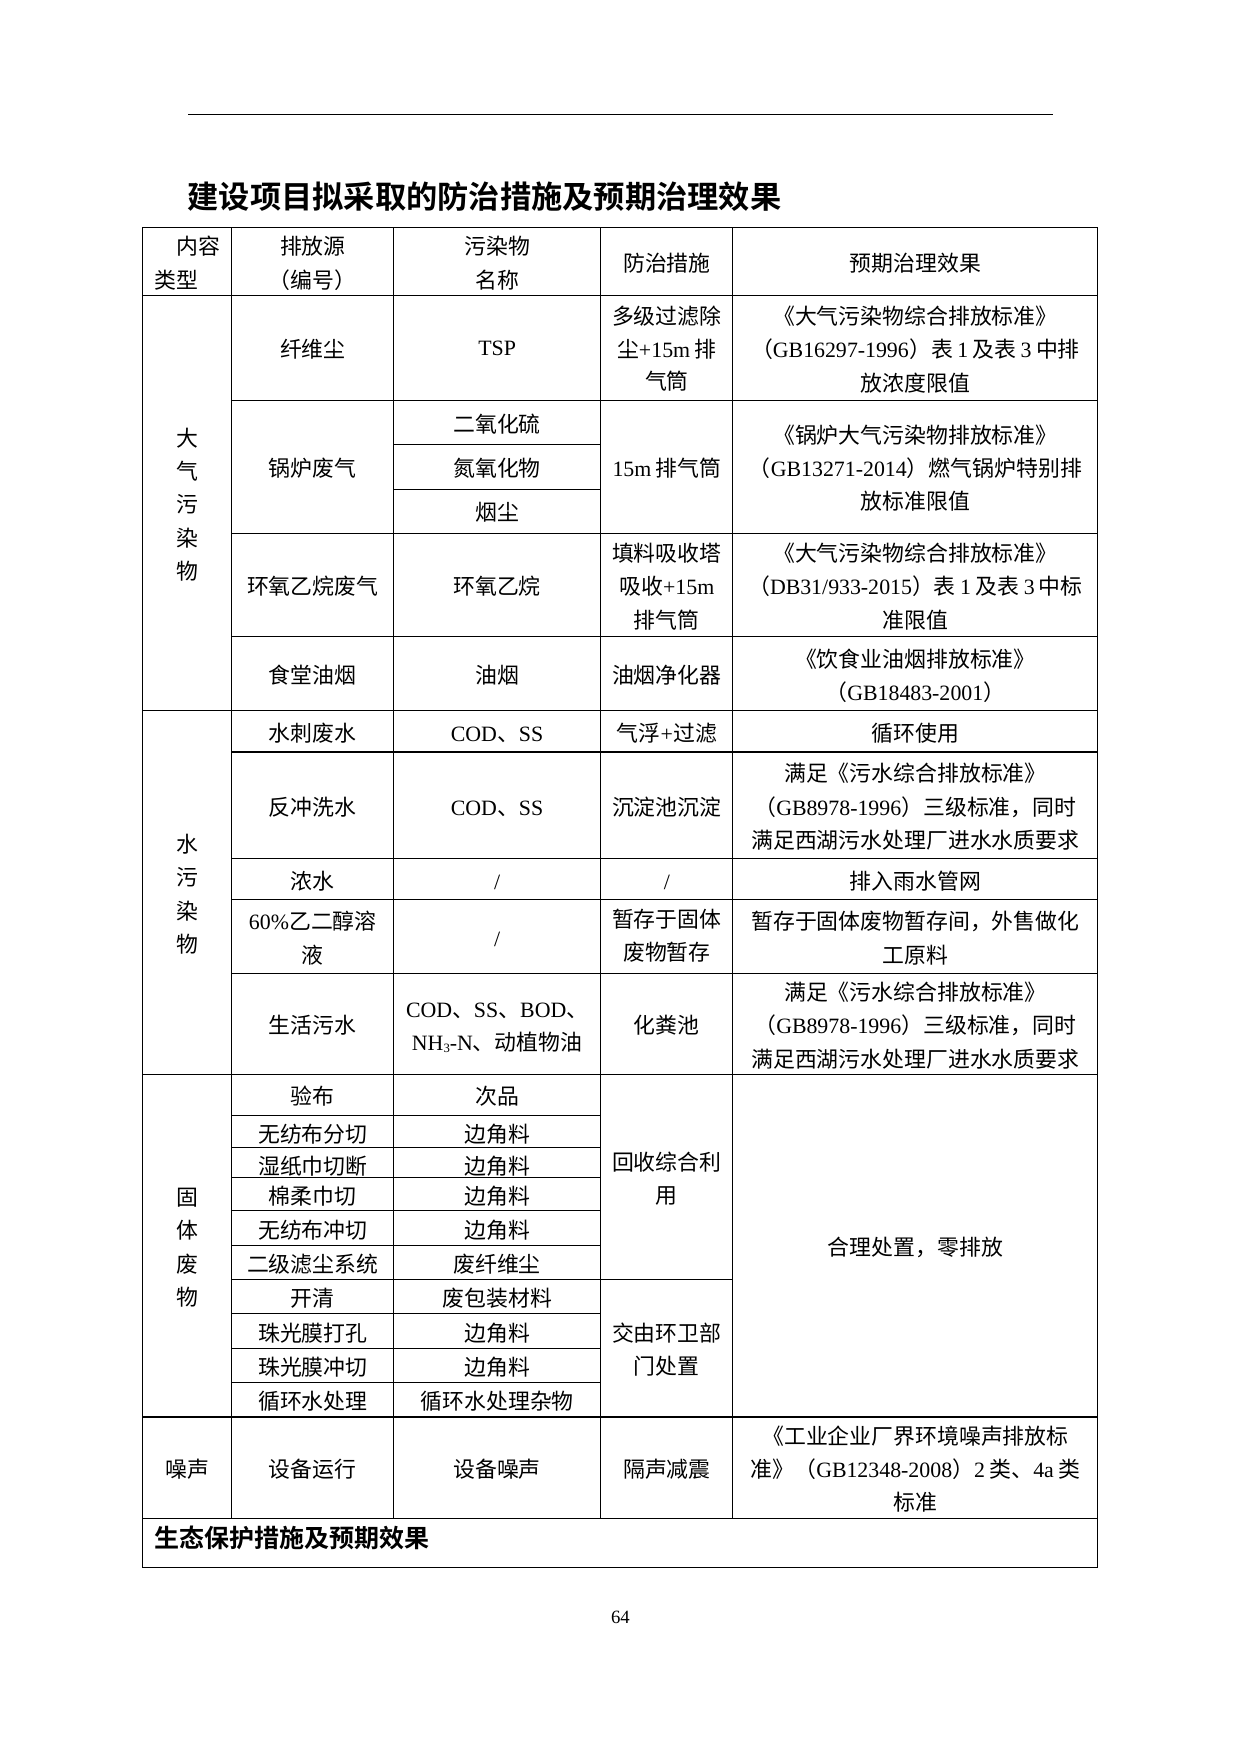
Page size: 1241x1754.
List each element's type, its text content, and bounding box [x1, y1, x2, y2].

table_cell 填料吸收塔吸收+15m排气筒 [601, 534, 732, 636]
table_cell 开清 [232, 1280, 393, 1313]
table_cell 食堂油烟 [232, 637, 393, 710]
table_cell 排入雨水管网 [733, 859, 1097, 899]
table_cell 环氧乙烷 [394, 534, 600, 636]
table_cell 水刺废水 [232, 711, 393, 751]
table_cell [143, 1519, 1097, 1567]
table_cell 暂存于固体废物暂存间，外售做化工原料 [733, 900, 1097, 973]
table_cell 《饮食业油烟排放标准》（GB18483-2001） [733, 637, 1097, 710]
table_header 排放源 （编号） [232, 228, 393, 295]
table_header 污染物 名称 [394, 228, 600, 295]
table_cell 循环使用 [733, 711, 1097, 751]
table_cell 二氧化硫 [394, 401, 600, 444]
table_cell 边角料 [394, 1178, 600, 1210]
table_cell 验布 [232, 1075, 393, 1115]
table_cell 无纺布冲切 [232, 1211, 393, 1244]
table_cell 边角料 [394, 1211, 600, 1244]
table_cell 多级过滤除尘+15m排气筒 [601, 296, 732, 399]
table_cell 《大气污染物综合排放标准》（DB31/933-2015）表1及表3中标准限值 [733, 534, 1097, 636]
table_cell 环氧乙烷废气 [232, 534, 393, 636]
table_cell / [394, 900, 600, 973]
table_cell 湿纸巾切断 [232, 1148, 393, 1177]
table_cell 循环水处理杂物 [394, 1383, 600, 1416]
table_cell 15m排气筒 [601, 401, 732, 532]
table_cell 回收综合利用 [601, 1075, 732, 1279]
table_cell 设备运行 [232, 1418, 393, 1517]
table_cell 废包装材料 [394, 1280, 600, 1313]
table_cell 隔声减震 [601, 1418, 732, 1517]
table_cell COD、SS [394, 753, 600, 858]
table_header 预期治理效果 [733, 228, 1097, 295]
table_cell 锅炉废气 [232, 401, 393, 532]
table_cell 烟尘 [394, 490, 600, 532]
table_cell 《锅炉大气污染物排放标准》（GB13271-2014）燃气锅炉特别排放标准限值 [733, 401, 1097, 532]
table_cell 交由环卫部门处置 [601, 1280, 732, 1416]
table_cell 大 气 污 染 物 [143, 296, 231, 710]
table_cell 噪声 [143, 1418, 231, 1517]
table_cell 珠光膜冲切 [232, 1349, 393, 1382]
table_cell 循环水处理 [232, 1383, 393, 1416]
table_cell 边角料 [394, 1349, 600, 1382]
table_cell 无纺布分切 [232, 1116, 393, 1147]
table_cell 棉柔巾切 [232, 1178, 393, 1210]
table_cell TSP [394, 296, 600, 399]
table_cell 合理处置，零排放 [733, 1075, 1097, 1416]
table_cell 纤维尘 [232, 296, 393, 399]
table_cell COD、SS、BOD、 NH3-N、动植物油 [394, 974, 600, 1074]
text 建设项目拟采取的防治措施及预期治理效果 [187, 162, 1053, 227]
table_cell 氮氧化物 [394, 445, 600, 488]
table_cell 边角料 [394, 1116, 600, 1147]
table_cell 暂存于固体废物暂存间，交资质单位处置 [601, 900, 732, 973]
table_cell 浓水 [232, 859, 393, 899]
table_cell 边角料 [394, 1314, 600, 1348]
table_cell COD、SS [394, 711, 600, 751]
table_header 防治措施 [601, 228, 732, 295]
table_cell 水 污 染 物 [143, 711, 231, 1074]
table_cell 满足《污水综合排放标准》（GB8978-1996）三级标准，同时满足西湖污水处理厂进水水质要求 [733, 753, 1097, 858]
table_cell 《大气污染物综合排放标准》（GB16297-1996）表1及表3中排放浓度限值 [733, 296, 1097, 399]
table_cell 满足《污水综合排放标准》（GB8978-1996）三级标准，同时满足西湖污水处理厂进水水质要求 [733, 974, 1097, 1074]
table_cell 二级滤尘系统 [232, 1246, 393, 1279]
table_cell 油烟净化器 [601, 637, 732, 710]
table_cell 化粪池 [601, 974, 732, 1074]
table_cell 油烟 [394, 637, 600, 710]
table_cell / [601, 859, 732, 899]
table_cell 气浮+过滤 [601, 711, 732, 751]
table_cell 反冲洗水 [232, 753, 393, 858]
table_cell 珠光膜打孔 [232, 1314, 393, 1348]
table_cell 60%乙二醇溶液 [232, 900, 393, 973]
table_cell 设备噪声 [394, 1418, 600, 1517]
table_cell 边角料 [394, 1148, 600, 1177]
table_cell 生活污水 [232, 974, 393, 1074]
table_cell / [394, 859, 600, 899]
table_cell 固 体 废 物 [143, 1075, 231, 1416]
table_cell 次品 [394, 1075, 600, 1115]
table_cell 沉淀池沉淀 [601, 753, 732, 858]
table_cell 废纤维尘 [394, 1246, 600, 1279]
table_header 内容 类型 [143, 228, 231, 295]
table_cell 《工业企业厂界环境噪声排放标准》（GB12348-2008）2类、4a类标准 [733, 1418, 1097, 1517]
